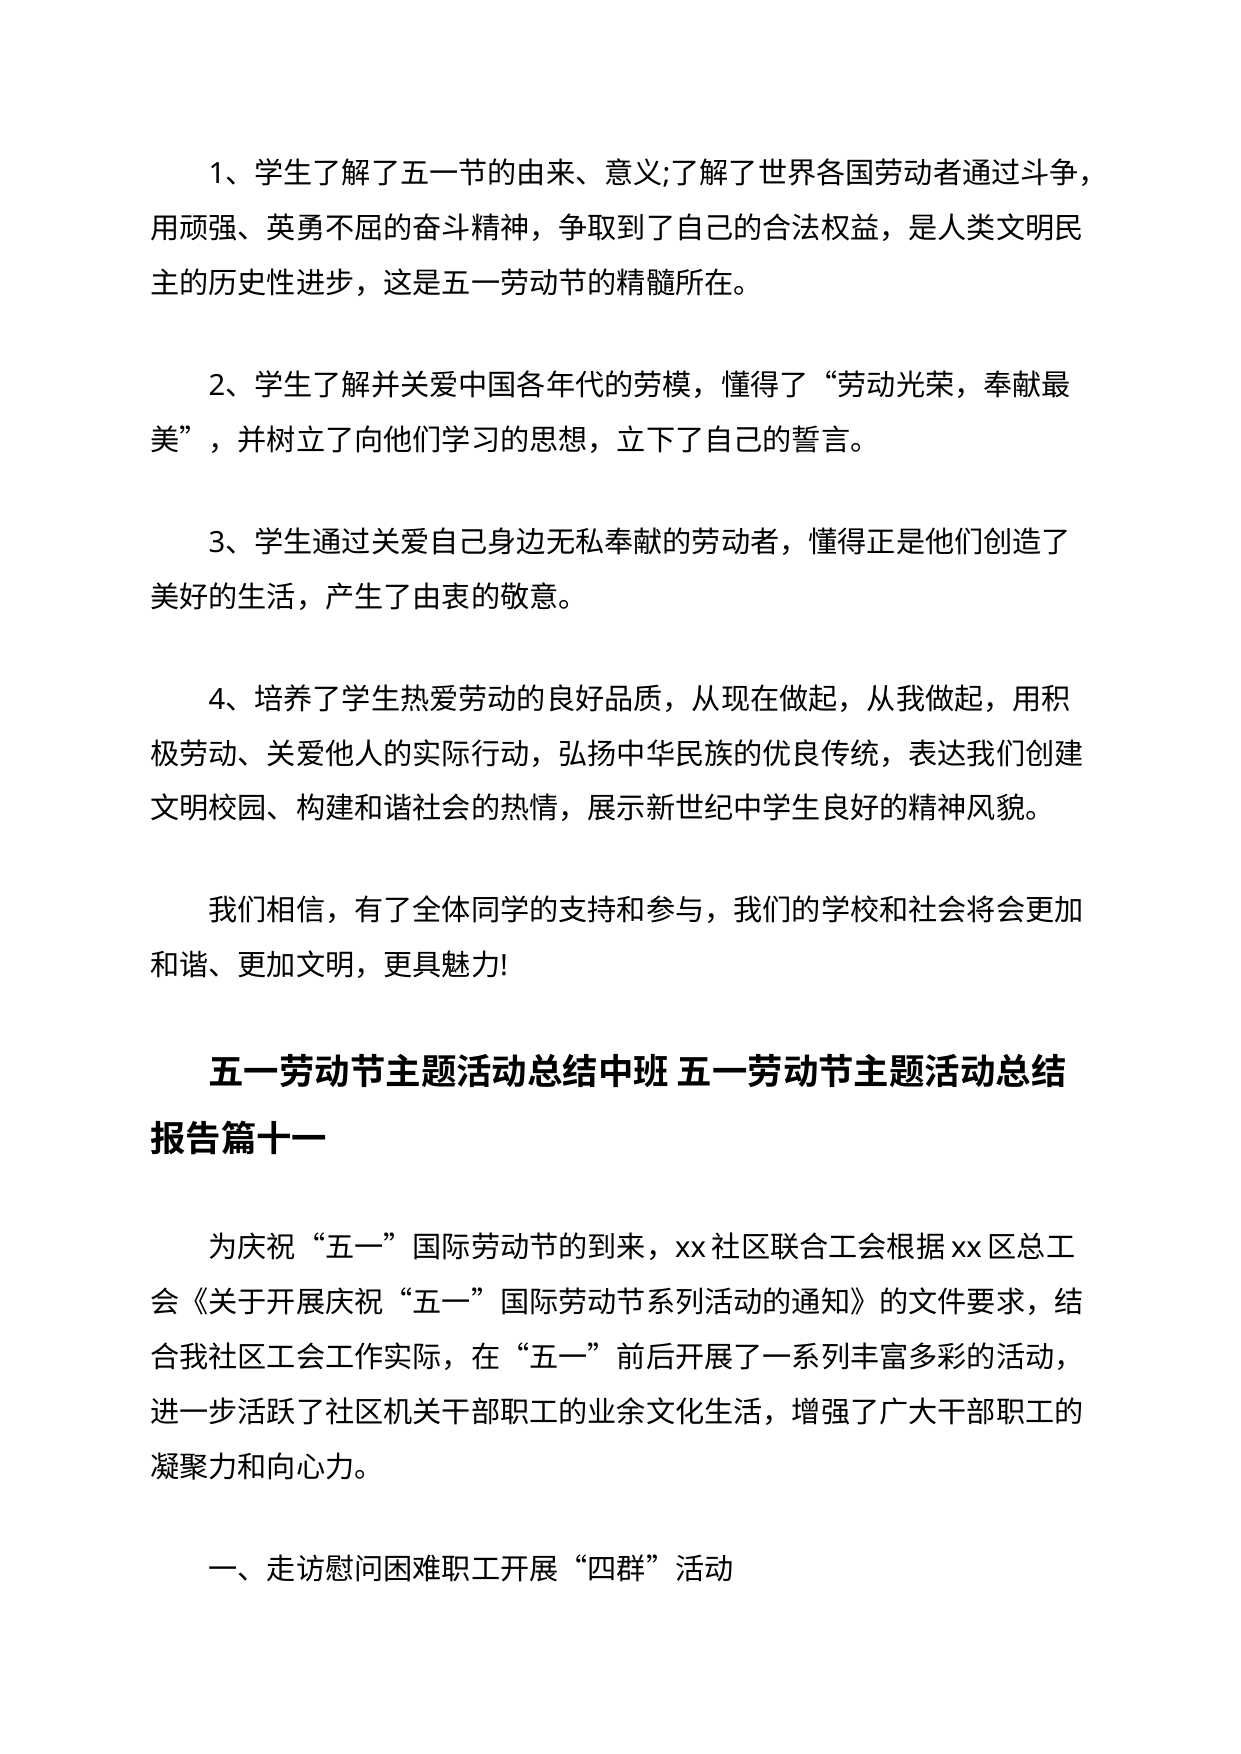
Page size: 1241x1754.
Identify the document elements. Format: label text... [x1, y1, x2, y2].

text 3、学生通过关爱自己身边无私奉献的劳动者，懂得正是他们创造了美好的生活，产生了由衷的敬意。 [150, 518, 1090, 616]
text 1、学生了解了五一节的由来、意义;了解了世界各国劳动者通过斗争，用顽强、英勇不屈的奋斗精神，争取到了自己的合法权益，是人类文明民主的历史性进步，这是五一劳动节的精髓所在。 [150, 150, 1090, 302]
text 我们相信，有了全体同学的支持和参与，我们的学校和社会将会更加和谐、更加文明，更具魅力! [150, 887, 1090, 984]
text 2、学生了解并关爱中国各年代的劳模，懂得了“劳动光荣，奉献最美”，并树立了向他们学习的思想，立下了自己的誓言。 [150, 362, 1090, 459]
text 为庆祝“五一”国际劳动节的到来，xx社区联合工会根据xx区总工会《关于开展庆祝“五一”国际劳动节系列活动的通知》的文件要求，结合我社区工会工作实际，在“五一”前后开展了一系列丰富多彩的活动，进一步活跃了社区机关干部职工的业余文化生活，增强了广大干部职工的凝聚力和向心力。 [150, 1224, 1090, 1486]
text 4、培养了学生热爱劳动的良好品质，从现在做起，从我做起，用积极劳动、关爱他人的实际行动，弘扬中华民族的优良传统，表达我们创建文明校园、构建和谐社会的热情，展示新世纪中学生良好的精神风貌。 [150, 675, 1090, 827]
text 五一劳动节主题活动总结中班 五一劳动节主题活动总结报告篇十一 [150, 1044, 1090, 1162]
text 一、走访慰问困难职工开展“四群”活动 [150, 1545, 1090, 1587]
